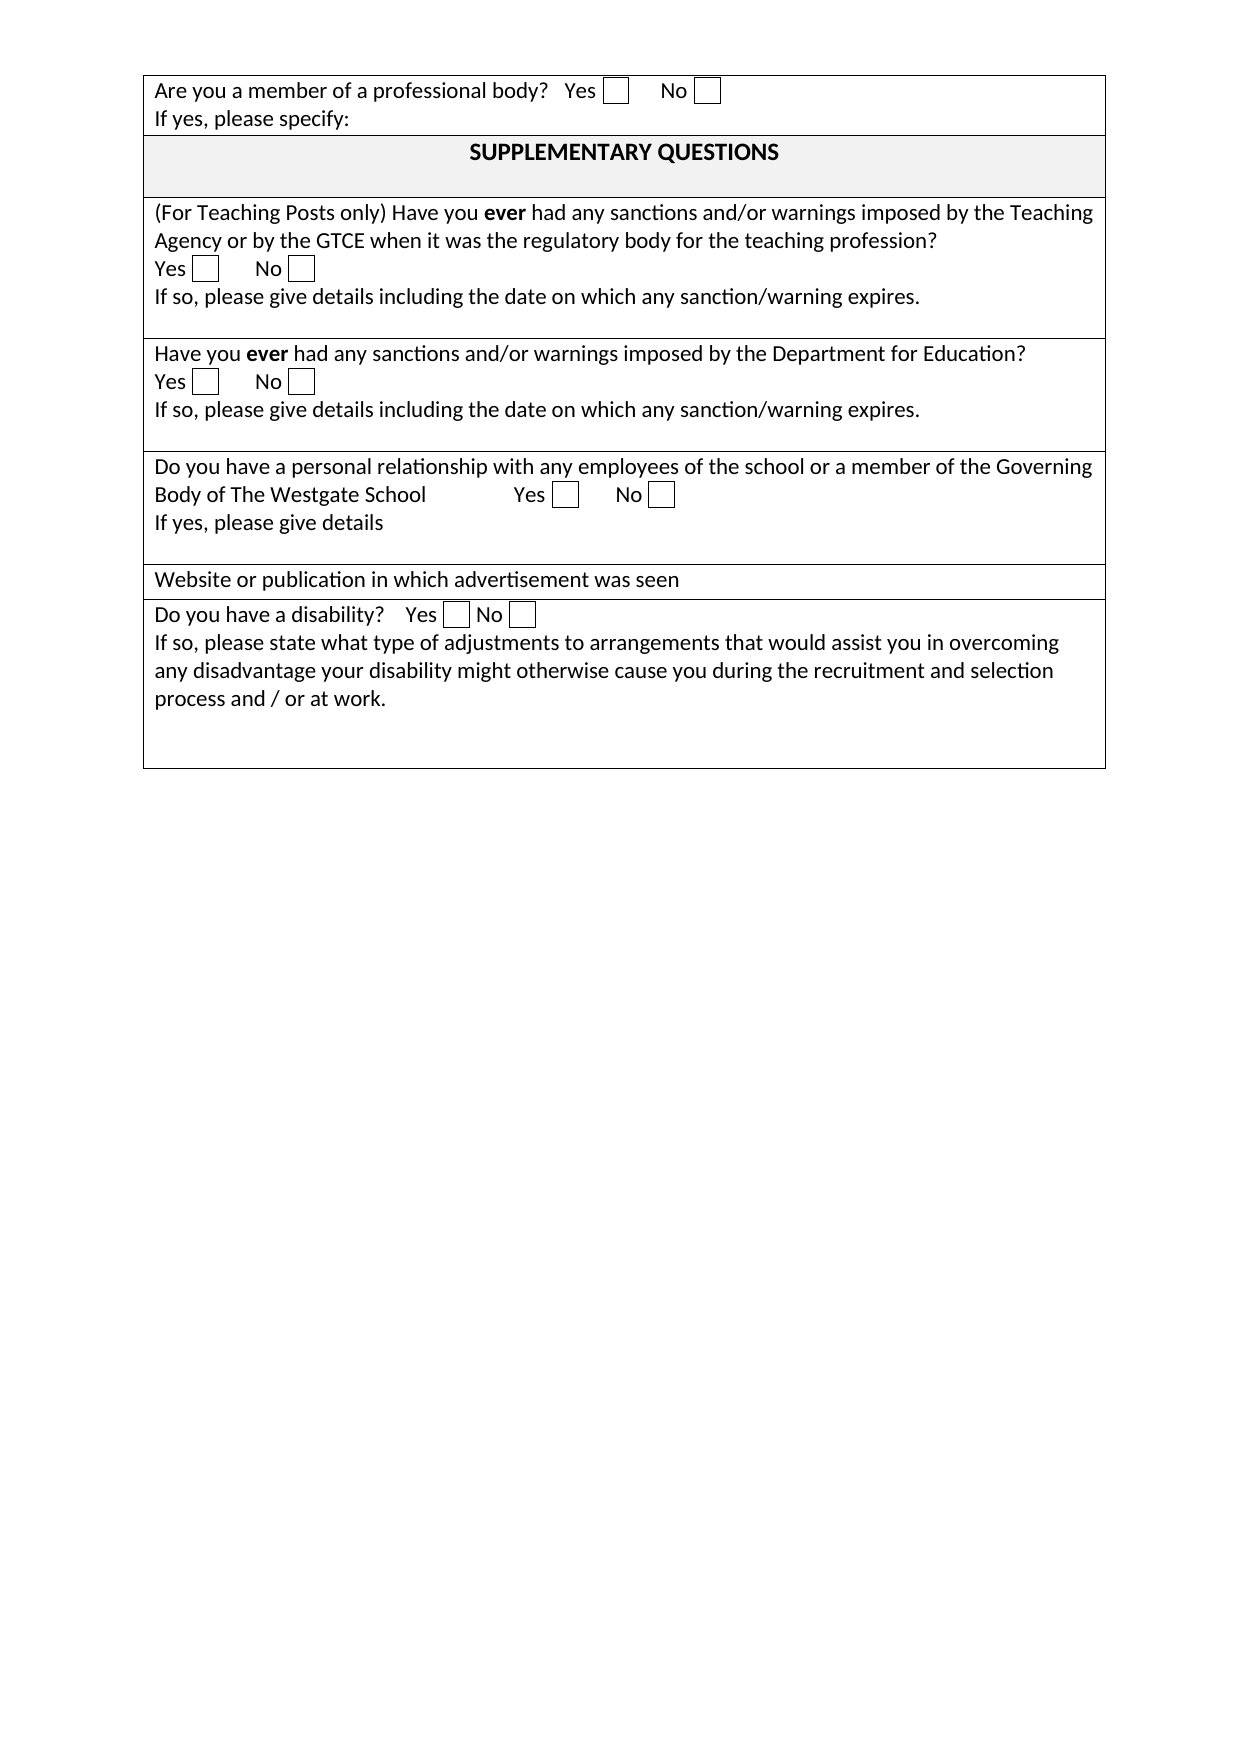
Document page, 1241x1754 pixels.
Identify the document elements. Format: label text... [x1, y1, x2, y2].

table_cell Have you ever had any sanctions and/or warnings imposed by the Department for Education? Yes No If so, please give details including the date on which any sanction/warning expires. [144, 339, 1105, 451]
table_cell Do you have a disability? Yes No If so, please state what type of adjustments to arrangements that would assist you in overcoming any disadvantage your disability might otherwise cause you during the recruitment and selection process and / or at work. [144, 600, 1105, 768]
table_cell Are you a member of a professional body? Yes No If yes, please specify: [144, 76, 1105, 134]
table_cell (For Teaching Posts only) Have you ever had any sanctions and/or warnings imposed by the Teaching Agency or by the GTCE when it was the regulatory body for the teaching profession? Yes No If so, please give details including the date on which any sanction/warning expires. [144, 198, 1105, 338]
table_cell Do you have a personal relationship with any employees of the school or a member of the Governing Body of The Westgate School Yes No If yes, please give details [144, 452, 1105, 564]
table_cell Website or publication in which advertisement was seen [144, 565, 1105, 599]
table_cell SUPPLEMENTARY QUESTIONS [144, 136, 1105, 197]
